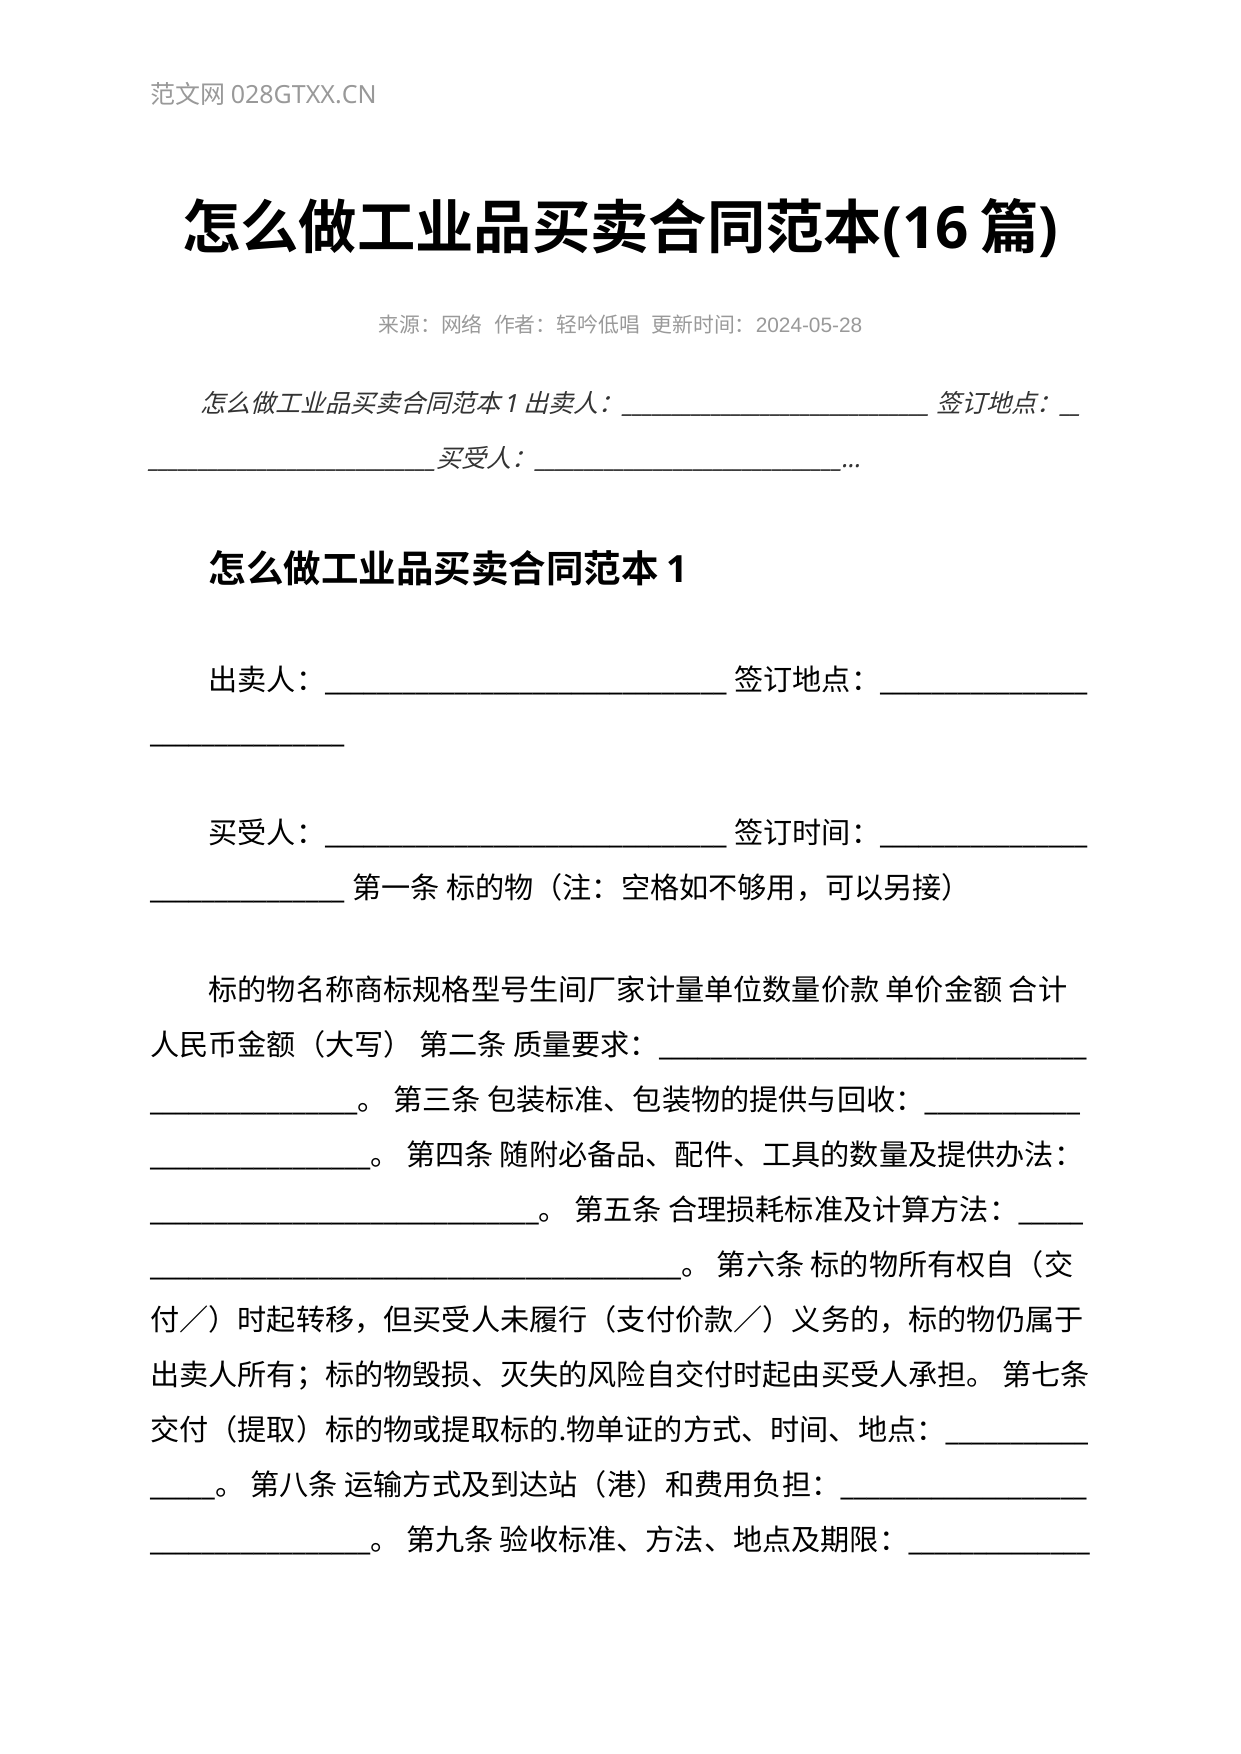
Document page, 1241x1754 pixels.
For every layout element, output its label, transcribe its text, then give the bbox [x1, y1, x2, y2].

text 买受人：_______________________________ 签订时间：_______________________________ 第一条 标的物（注：空格如不够用，可以另接） [150, 810, 1090, 907]
text 来源：网络 作者：轻吟低唱 更新时间：2024-05-28 [150, 313, 1090, 337]
subtitle 怎么做工业品买卖合同范本(16篇) [150, 181, 1090, 266]
text 出卖人：_______________________________ 签订地点：_______________________________ [150, 657, 1090, 751]
text 怎么做工业品买卖合同范本1出卖人：_______________________________ 签订地点：_______________________________买受人：_______________________________... [150, 384, 1090, 474]
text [150, 967, 1090, 1559]
text 怎么做工业品买卖合同范本1 [150, 539, 1090, 594]
